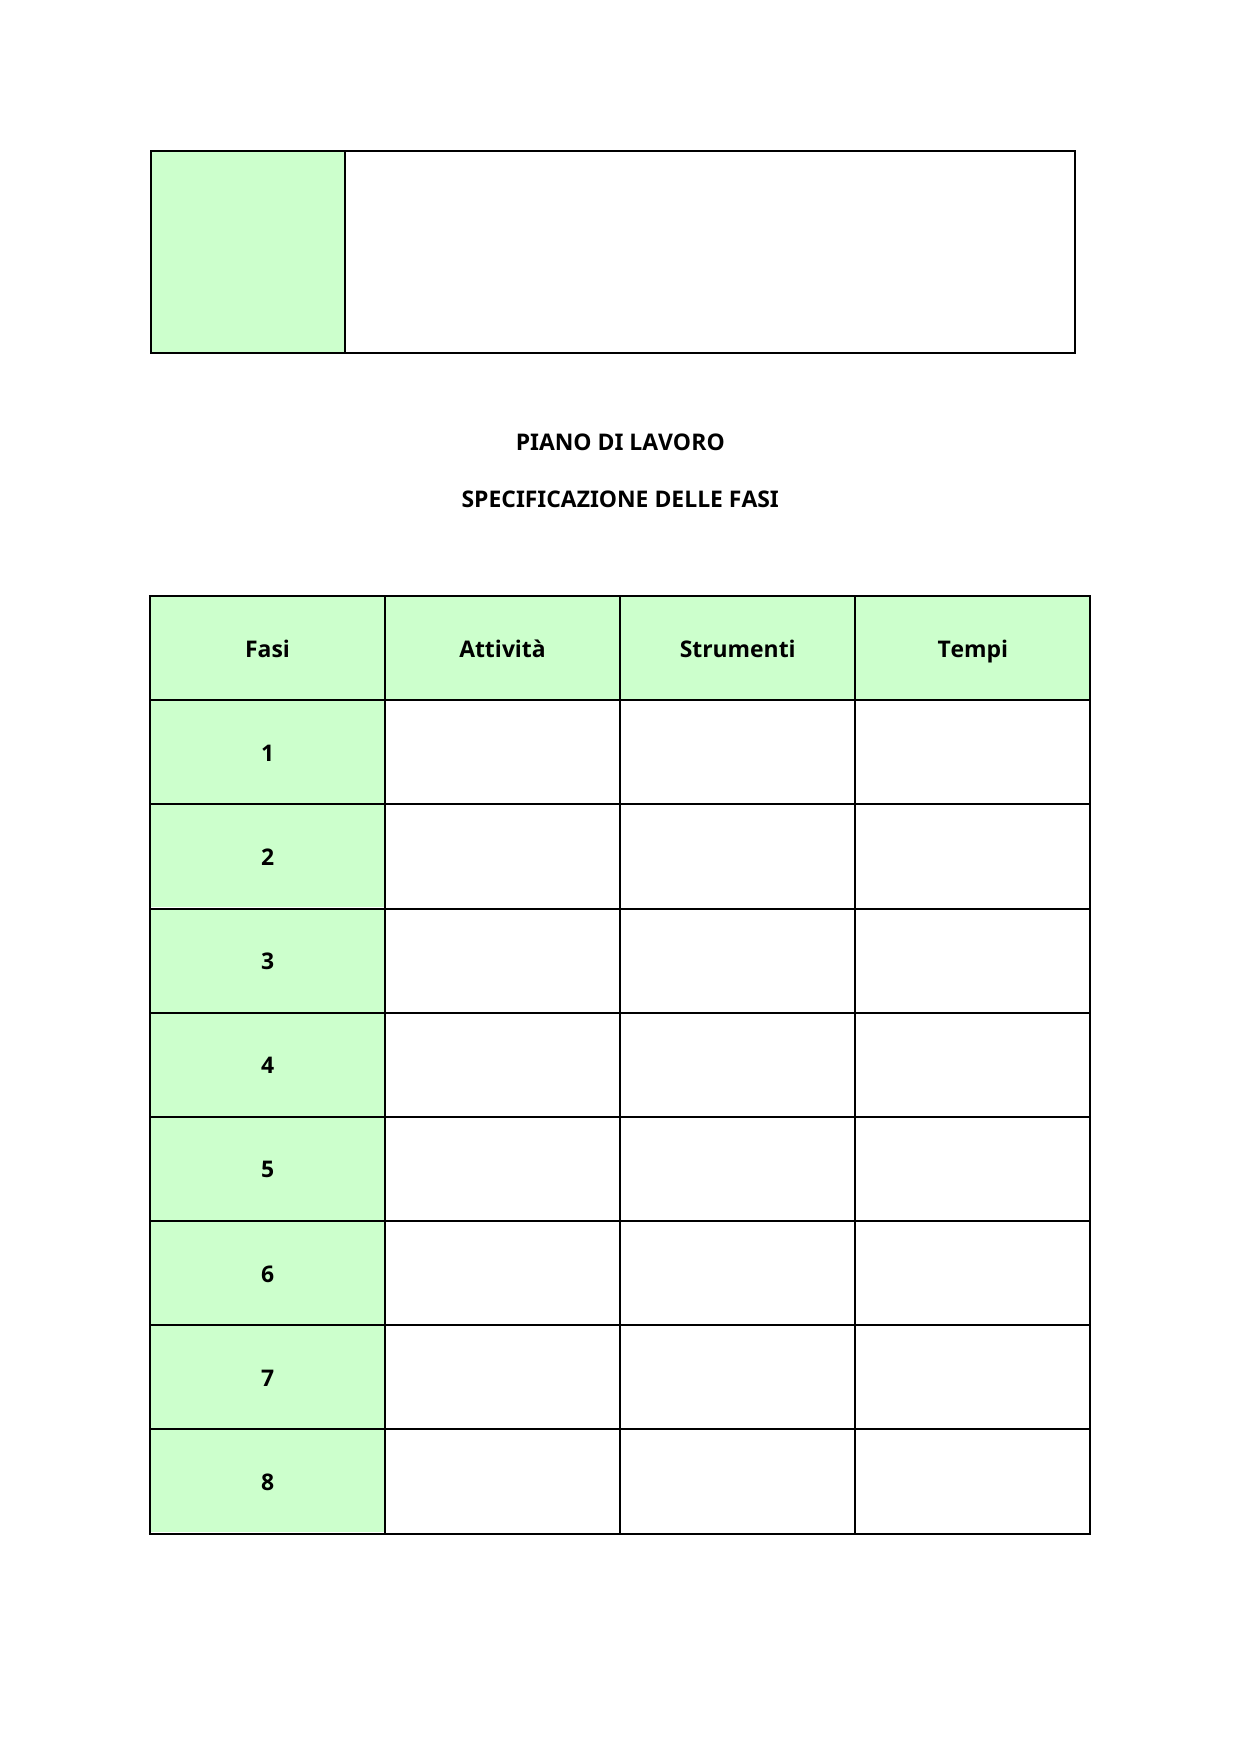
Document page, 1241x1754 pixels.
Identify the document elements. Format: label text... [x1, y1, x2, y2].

table_cell 6 [151, 1222, 384, 1324]
table_header Fasi [151, 597, 384, 699]
table_cell [621, 1014, 854, 1116]
table_cell [621, 1118, 854, 1220]
table_header Attività [386, 597, 619, 699]
table_cell 2 [151, 805, 384, 907]
table_cell [386, 1222, 619, 1324]
table_cell [856, 1430, 1089, 1532]
table_cell [386, 805, 619, 907]
table_cell [856, 701, 1089, 803]
table_cell [386, 910, 619, 1012]
table_cell 7 [151, 1326, 384, 1428]
table_cell [386, 1326, 619, 1428]
table_cell [856, 805, 1089, 907]
table_cell [621, 1326, 854, 1428]
table_cell [621, 701, 854, 803]
table_cell 4 [151, 1014, 384, 1116]
table_header Tempi [856, 597, 1089, 699]
subtitle PIANO DI LAVORO [150, 426, 1090, 457]
table_cell [621, 1222, 854, 1324]
table_cell [621, 805, 854, 907]
table_cell [621, 1430, 854, 1532]
table_cell [386, 1014, 619, 1116]
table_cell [346, 152, 1074, 352]
table_cell [856, 1222, 1089, 1324]
table_cell [856, 910, 1089, 1012]
text SPECIFICAZIONE DELLE FASI [150, 482, 1090, 514]
table_cell [386, 1430, 619, 1532]
table_cell 3 [151, 910, 384, 1012]
table_cell [856, 1326, 1089, 1428]
table_header Strumenti [621, 597, 854, 699]
table_cell [386, 701, 619, 803]
table_cell [856, 1118, 1089, 1220]
table_cell 5 [151, 1118, 384, 1220]
table_cell 1 [151, 701, 384, 803]
table_cell [856, 1014, 1089, 1116]
table_cell [386, 1118, 619, 1220]
table_cell 8 [151, 1430, 384, 1532]
table_cell [621, 910, 854, 1012]
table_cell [152, 152, 344, 352]
